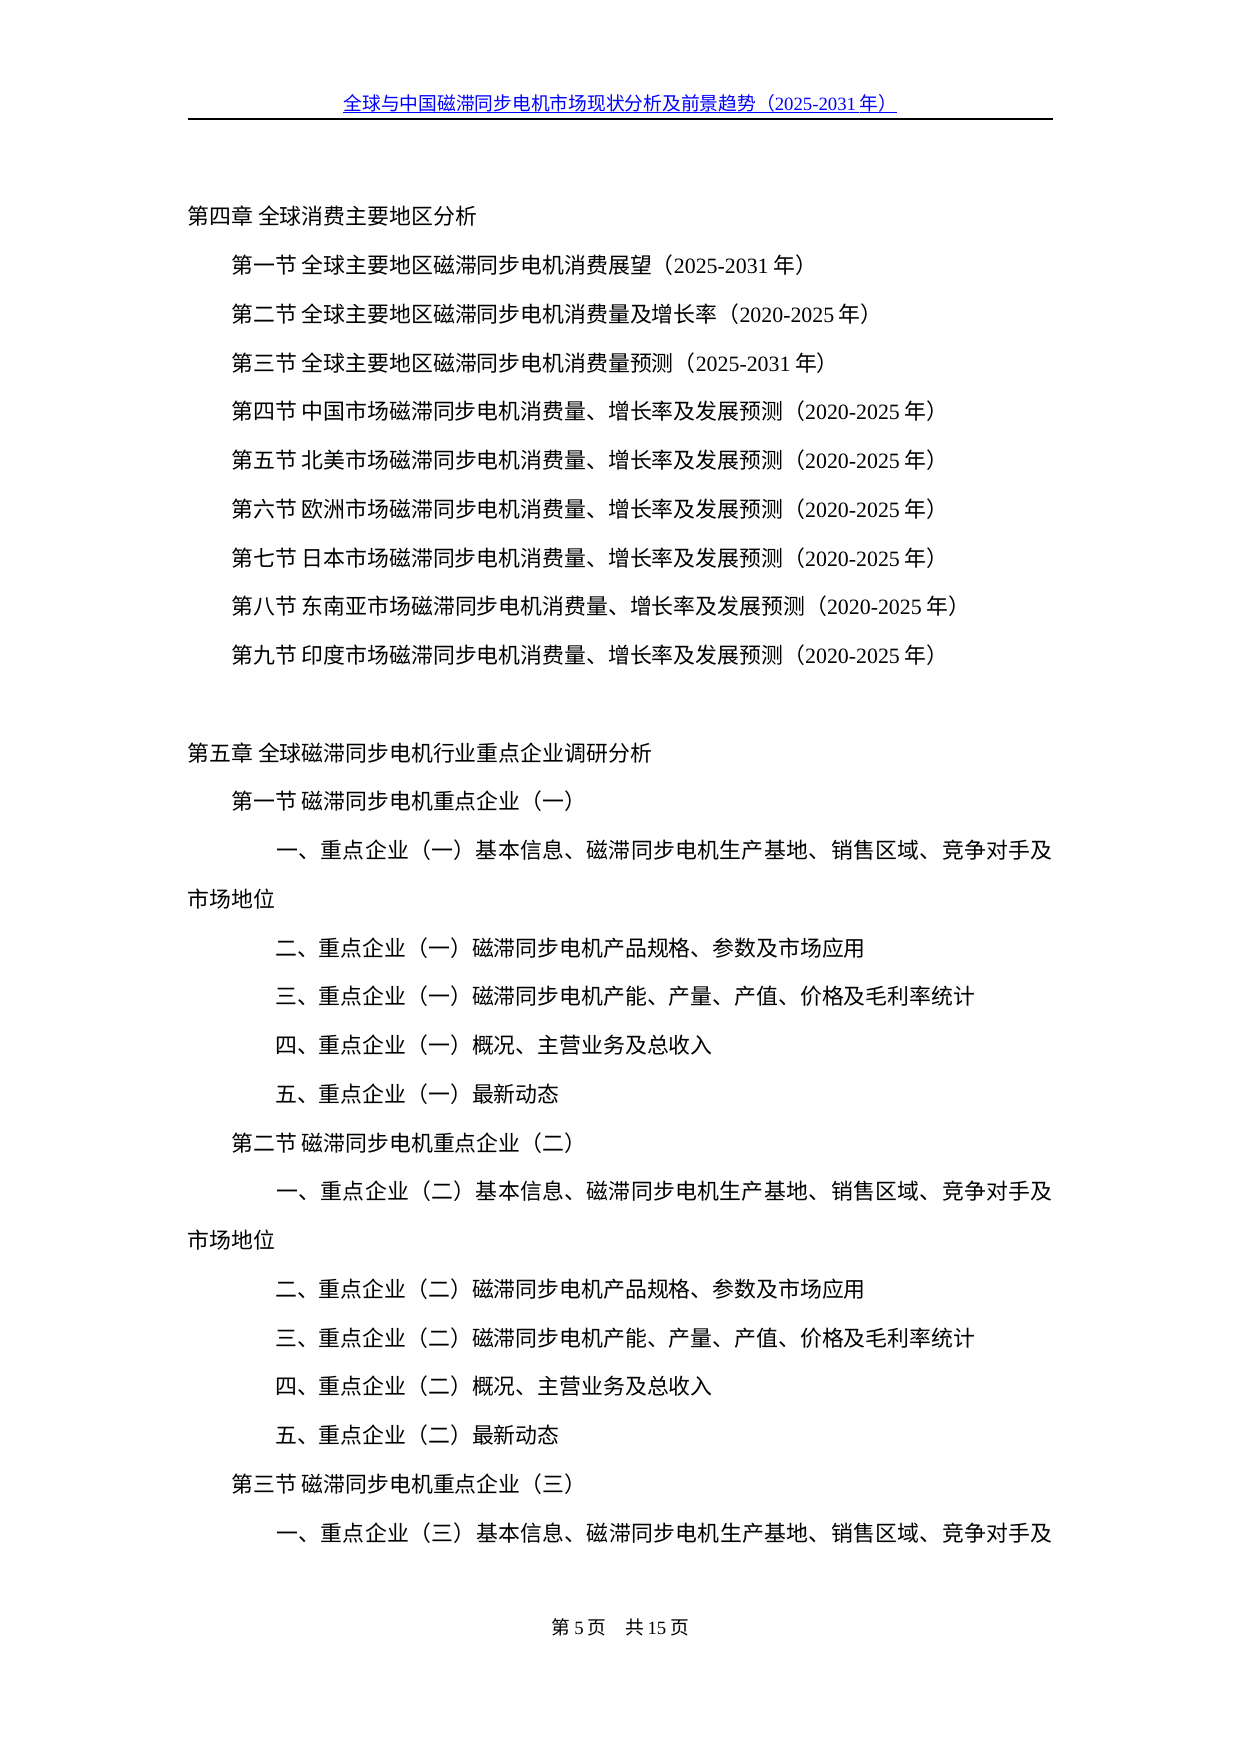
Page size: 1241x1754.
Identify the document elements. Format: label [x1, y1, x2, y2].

text [187, 150, 1053, 1548]
